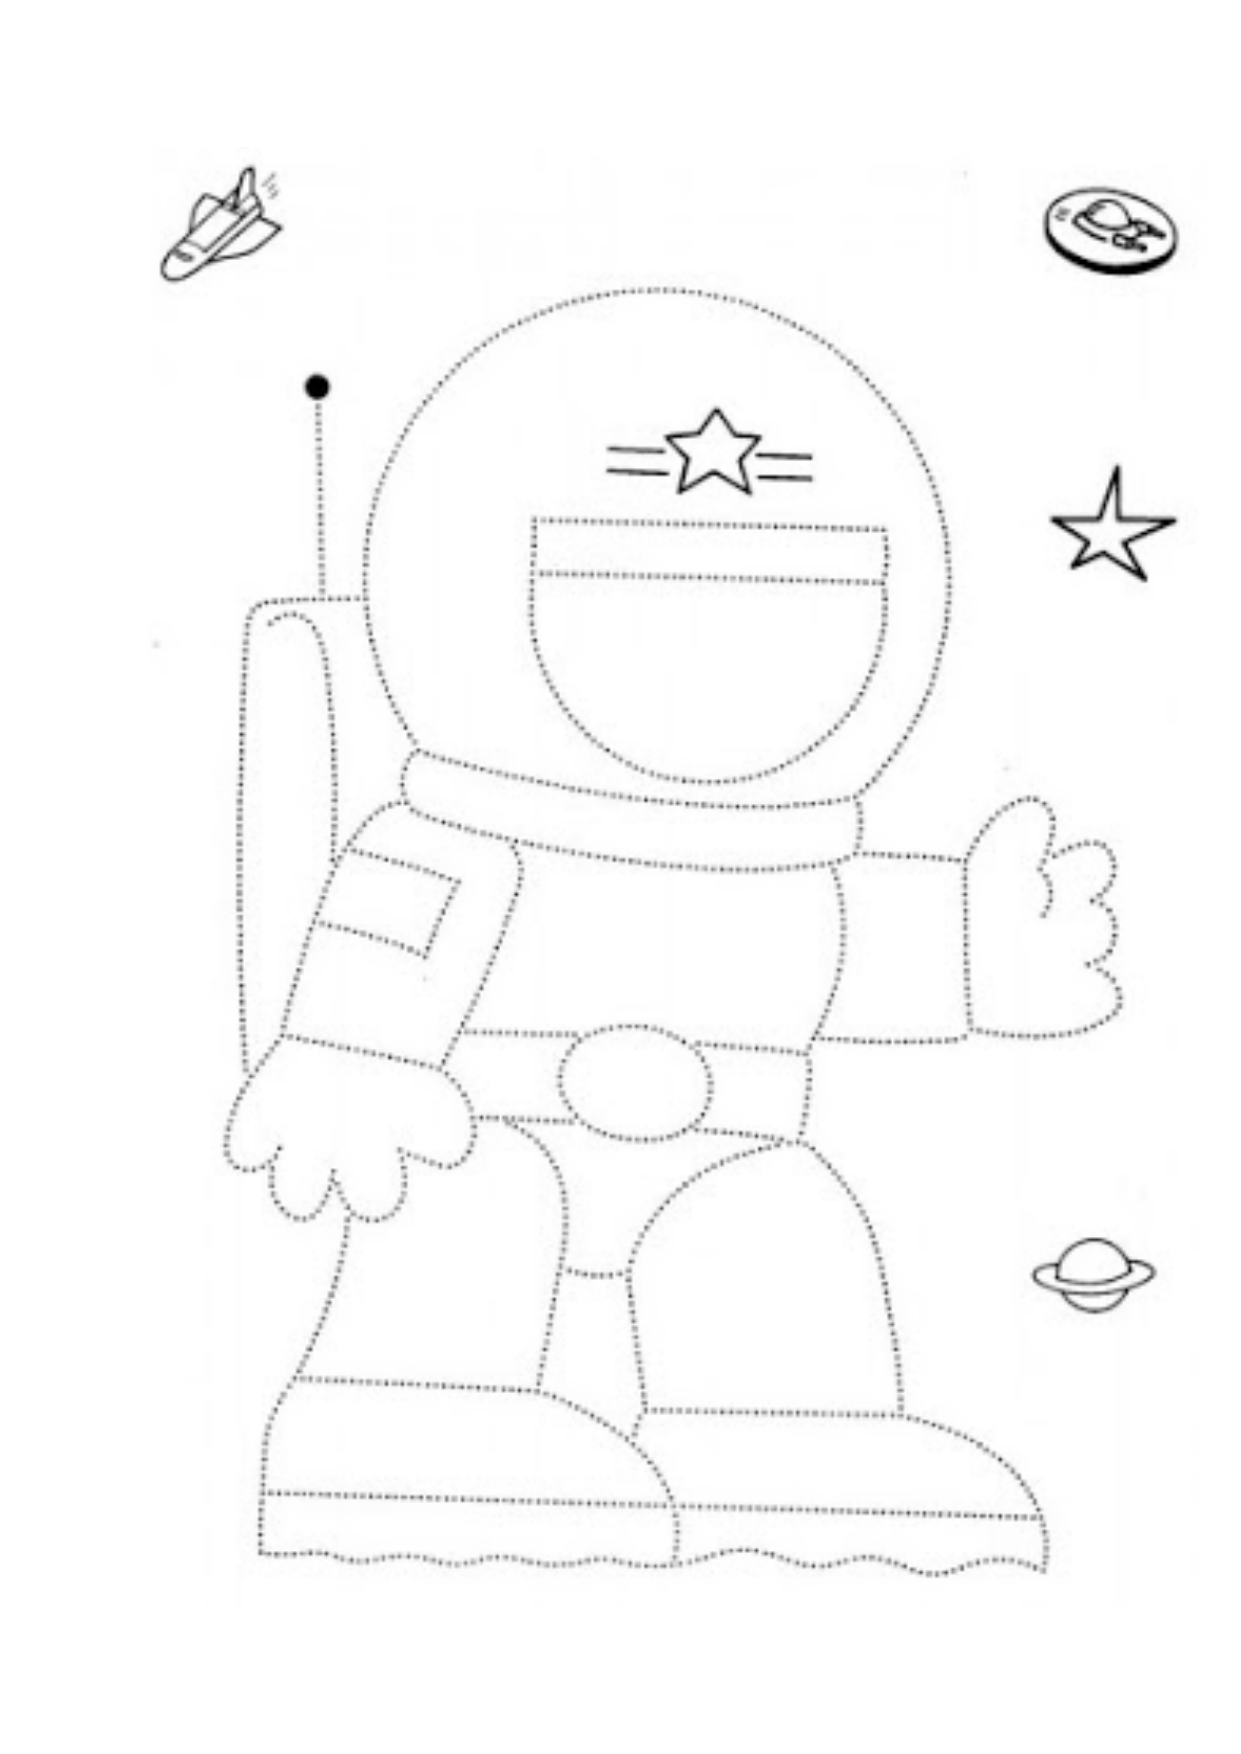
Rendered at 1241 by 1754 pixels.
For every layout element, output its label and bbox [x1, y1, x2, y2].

picture [147, 147, 1208, 1607]
